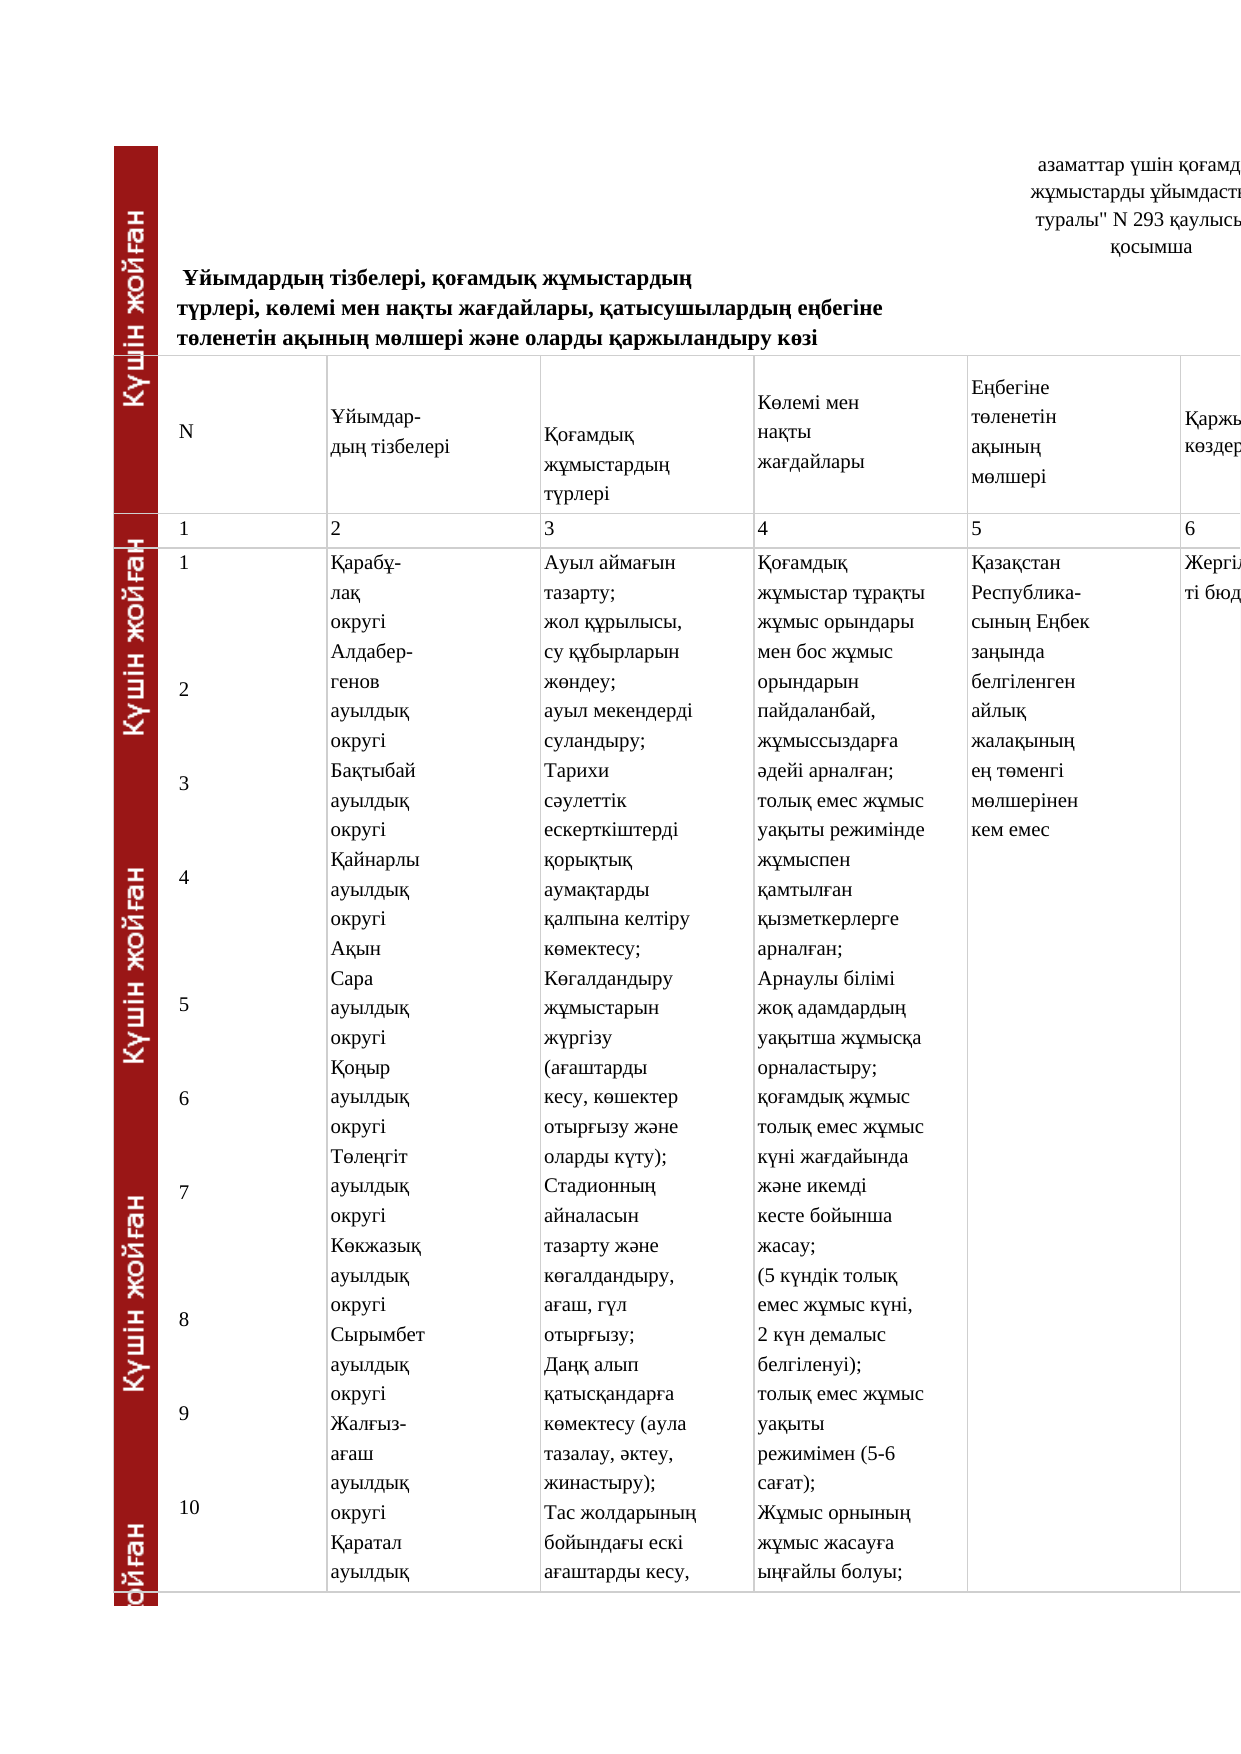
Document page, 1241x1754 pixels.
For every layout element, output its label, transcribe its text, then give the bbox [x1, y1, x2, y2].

picture [114, 146, 158, 150]
table_cell 1 2 3 4 5 6 7 8 9 10 11 [114, 549, 326, 1591]
table_header [101, 150, 912, 264]
table_cell 5 [968, 514, 1180, 547]
picture [114, 1593, 158, 1606]
text Ұйымдардың тізбелері, қоғамдық жұмыстардың түрлері, көлемі мен нақты жағдайлары, қатысушылардың еңбегіне төленетін ақының мөлшері және оларды қаржыландыру көзі [112, 264, 1128, 351]
table_cell 6 [1181, 514, 1240, 547]
table_cell 1 [114, 514, 326, 547]
table_header N [114, 356, 326, 513]
table_header Қоғамдық жұмыстардың түрлері [541, 356, 753, 513]
table_cell 2 [328, 514, 540, 547]
table_cell 4 [755, 514, 967, 547]
table_header Қаржылан-дыру көздері [1181, 356, 1240, 513]
picture [114, 351, 158, 355]
table_cell Жергілік- ті бюджет [1181, 549, 1240, 1591]
table_cell 3 [541, 514, 753, 547]
table_header Еңбегіне төленетін ақының мөлшері [968, 356, 1180, 513]
table_header Көлемі мен нақты жағдайлары [755, 356, 967, 513]
table_cell Қазақстан Республика- сының Еңбек заңында белгіленген айлық жалақының ең төменгі мөлшерінен кем емес [968, 549, 1180, 1591]
table_header Ұйымдар- дың тізбелері [328, 356, 540, 513]
